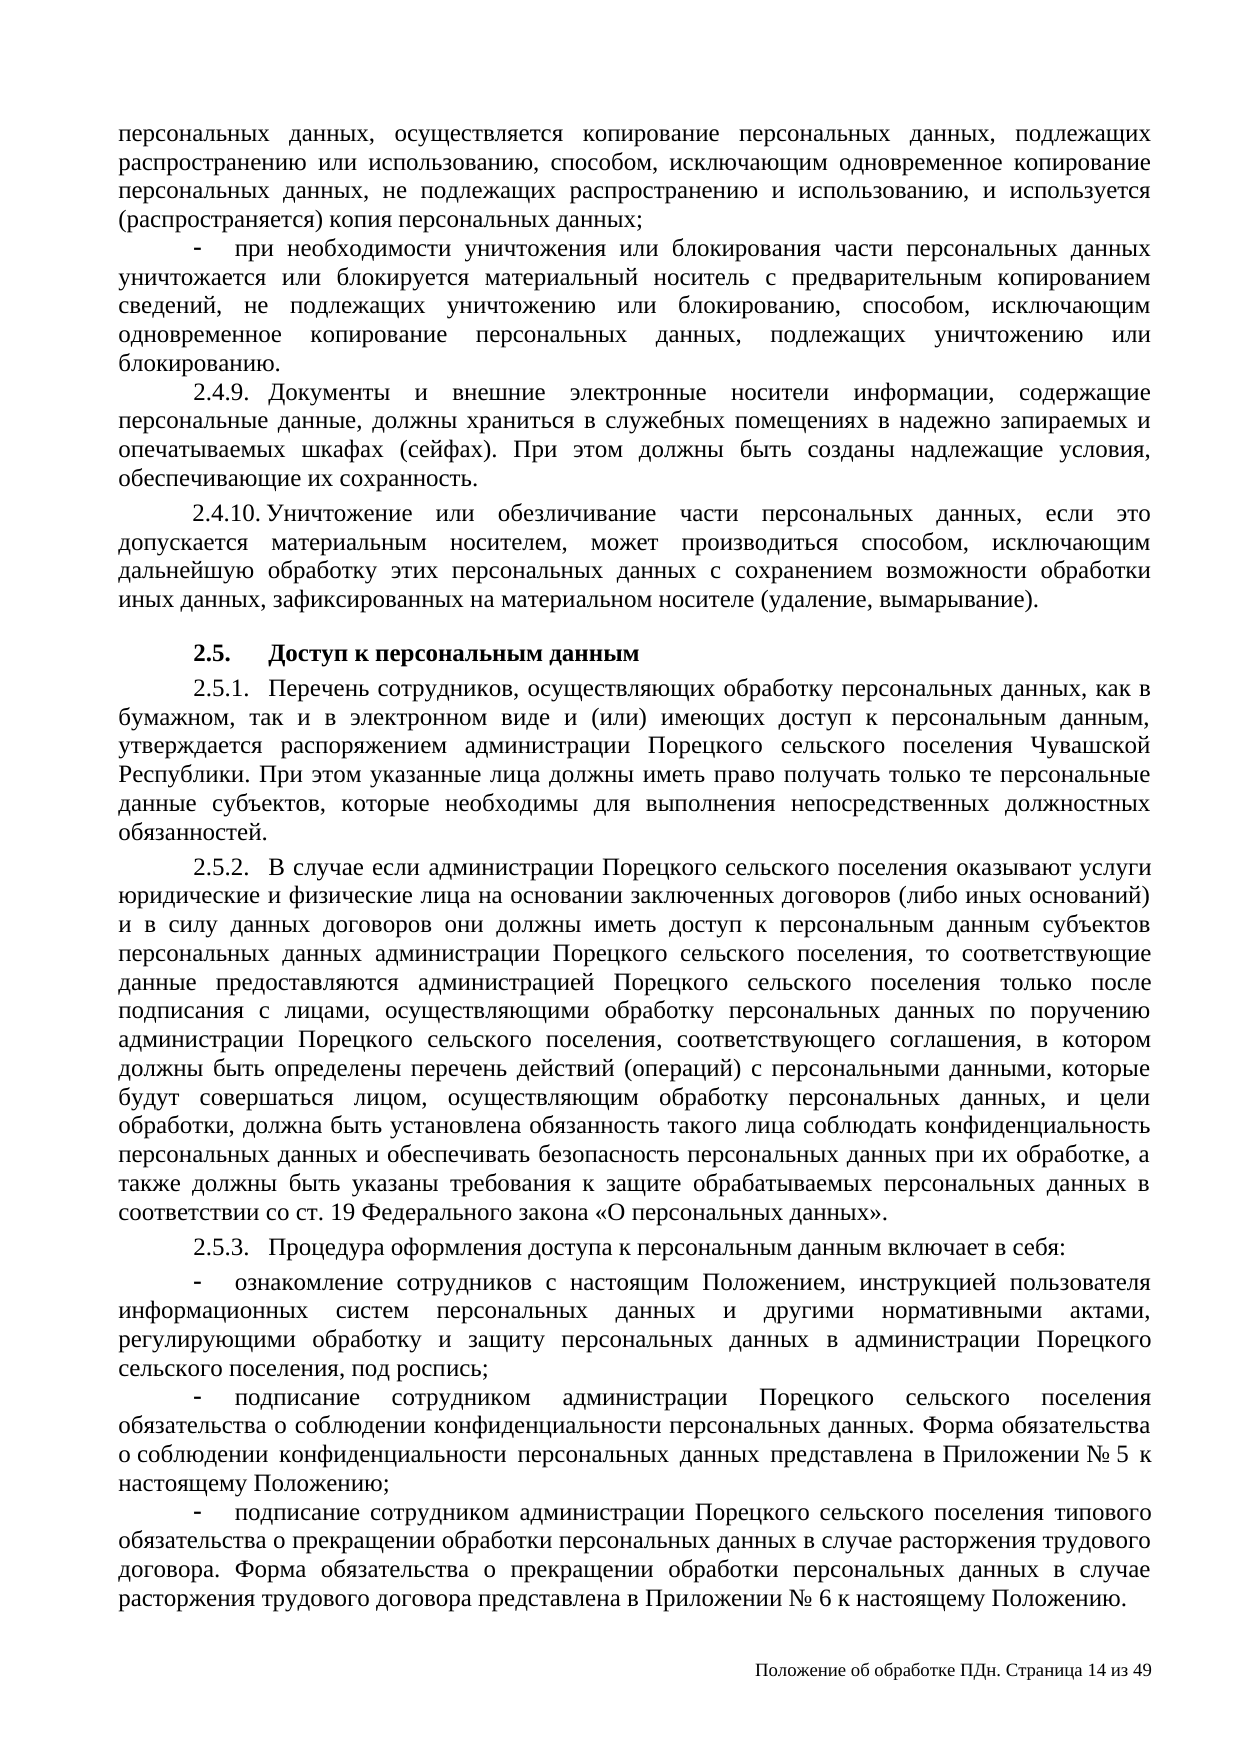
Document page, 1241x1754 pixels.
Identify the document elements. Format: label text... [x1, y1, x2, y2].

list Процедура оформления доступа к персональным данным включает в себя: [118, 1232, 1152, 1261]
list Уничтожение или обезличивание части персональных данных, если это допускается материальным носителем, может производиться способом, исключающим дальнейшую обработку этих персональных данных с сохранением возможности обработки иных данных, зафиксированных на материальном носителе (удаление, вымарывание). [118, 498, 1152, 613]
text подписание сотрудником администрации Порецкого сельского поселения обязательства о соблюдении конфиденциальности персональных данных. Форма обязательства о соблюдении конфиденциальности персональных данных представлена в Приложении № 5 к настоящему Положению; [118, 1382, 1152, 1497]
list В случае если администрации Порецкого сельского поселения оказывают услуги юридические и физические лица на основании заключенных договоров (либо иных оснований) и в силу данных договоров они должны иметь доступ к персональным данным субъектов персональных данных администрации Порецкого сельского поселения, то соответствующие данные предоставляются администрацией Порецкого сельского поселения только после подписания с лицами, осуществляющими обработку персональных данных по поручению администрации Порецкого сельского поселения, соответствующего соглашения, в котором должны быть определены перечень действий (операций) с персональными данными, которые будут совершаться лицом, осуществляющим обработку персональных данных, и цели обработки, должна быть установлена обязанность такого лица соблюдать конфиденциальность персональных данных и обеспечивать безопасность персональных данных при их обработке, а также должны быть указаны требования к защите обрабатываемых персональных данных в соответствии со ст. 19 Федерального закона «О персональных данных». [118, 852, 1152, 1226]
list Доступ к персональным данным [193, 638, 1152, 667]
list Перечень сотрудников, осуществляющих обработку персональных данных, как в бумажном, так и в электронном виде и (или) имеющих доступ к персональным данным, утверждается распоряжением администрации Порецкого сельского поселения Чувашской Республики. При этом указанные лица должны иметь право получать только те персональные данные субъектов, которые необходимы для выполнения непосредственных должностных обязанностей. [118, 673, 1152, 846]
text подписание сотрудником администрации Порецкого сельского поселения типового обязательства о прекращении обработки персональных данных в случае расторжения трудового договора. Форма обязательства о прекращении обработки персональных данных в случае расторжения трудового договора представлена в Приложении № 6 к настоящему Положению. [118, 1497, 1152, 1612]
list Документы и внешние электронные носители информации, содержащие персональные данные, должны храниться в служебных помещениях в надежно запираемых и опечатываемых шкафах (сейфах). При этом должны быть созданы надлежащие условия, обеспечивающие их сохранность. [118, 377, 1152, 492]
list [118, 118, 1152, 233]
list при необходимости уничтожения или блокирования части персональных данных уничтожается или блокируется материальный носитель с предварительным копированием сведений, не подлежащих уничтожению или блокированию, способом, исключающим одновременное копирование персональных данных, подлежащих уничтожению или блокированию. [118, 233, 1152, 377]
text ознакомление сотрудников с настоящим Положением, инструкцией пользователя информационных систем персональных данных и другими нормативными актами, регулирующими обработку и защиту персональных данных в администрации Порецкого сельского поселения, под роспись; [118, 1267, 1152, 1382]
